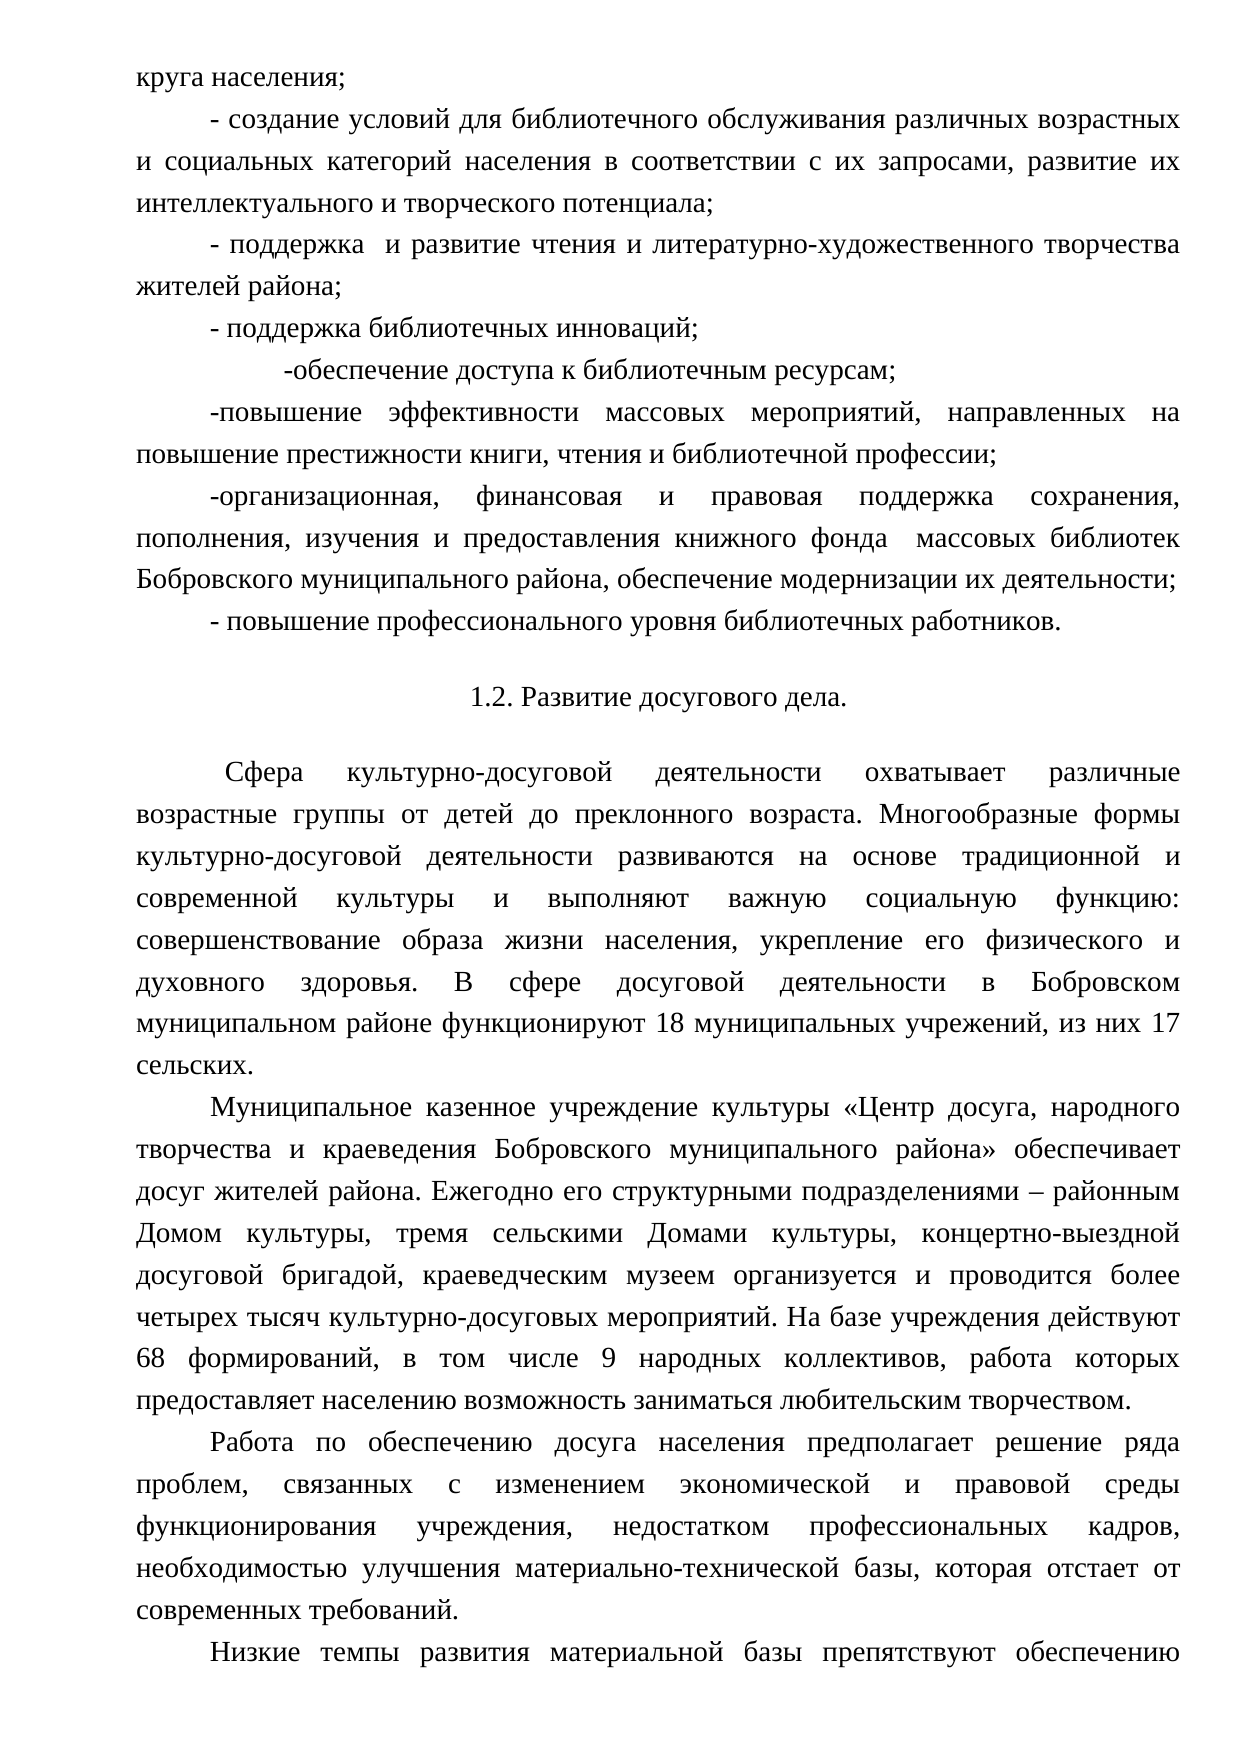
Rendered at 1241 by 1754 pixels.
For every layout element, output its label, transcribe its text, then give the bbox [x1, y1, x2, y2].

text 1.2. Развитие досугового дела. [136, 679, 1181, 712]
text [136, 59, 1181, 93]
text Муниципальное казенное учреждение культуры «Центр досуга, народного творчества и краеведения Бобровского муниципального района» обеспечивает досуг жителей района. Ежегодно его структурными подразделениями – районным Домом культуры, тремя сельскими Домами культуры, концертно-выездной досуговой бригадой, краеведческим музеем организуется и проводится более четырех тысяч культурно-досуговых мероприятий. На базе учреждения действуют 68 формирований, в том числе 9 народных коллективов, работа которых предоставляет населению возможность заниматься любительским творчеством. [136, 1089, 1181, 1416]
text - создание условий для библиотечного обслуживания различных возрастных и социальных категорий населения в соответствии с их запросами, развитие их интеллектуального и творческого потенциала; [136, 101, 1181, 218]
text -организационная, финансовая и правовая поддержка сохранения, пополнения, изучения и предоставления книжного фонда массовых библиотек Бобровского муниципального района, обеспечение модернизации их деятельности; [136, 478, 1181, 595]
text -обеспечение доступа к библиотечным ресурсам; [136, 352, 1181, 386]
text - поддержка и развитие чтения и литературно-художественного творчества жителей района; [136, 227, 1181, 302]
text Работа по обеспечению досуга населения предполагает решение ряда проблем, связанных с изменением экономической и правовой среды функционирования учреждения, недостатком профессиональных кадров, необходимостью улучшения материально-технической базы, которая отстает от современных требований. [136, 1424, 1181, 1625]
text -повышение эффективности массовых мероприятий, направленных на повышение престижности книги, чтения и библиотечной профессии; [136, 394, 1181, 469]
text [136, 1634, 1181, 1667]
text - повышение профессионального уровня библиотечных работников. [136, 603, 1181, 637]
text - поддержка библиотечных инноваций; [136, 310, 1181, 344]
text Сфера культурно-досуговой деятельности охватывает различные возрастные группы от детей до преклонного возраста. Многообразные формы культурно-досуговой деятельности развиваются на основе традиционной и современной культуры и выполняют важную социальную функцию: совершенствование образа жизни населения, укрепление его физического и духовного здоровья. В сфере досуговой деятельности в Бобровском муниципальном районе функционируют 18 муниципальных учрежений, из них 17 сельских. [136, 754, 1181, 1081]
